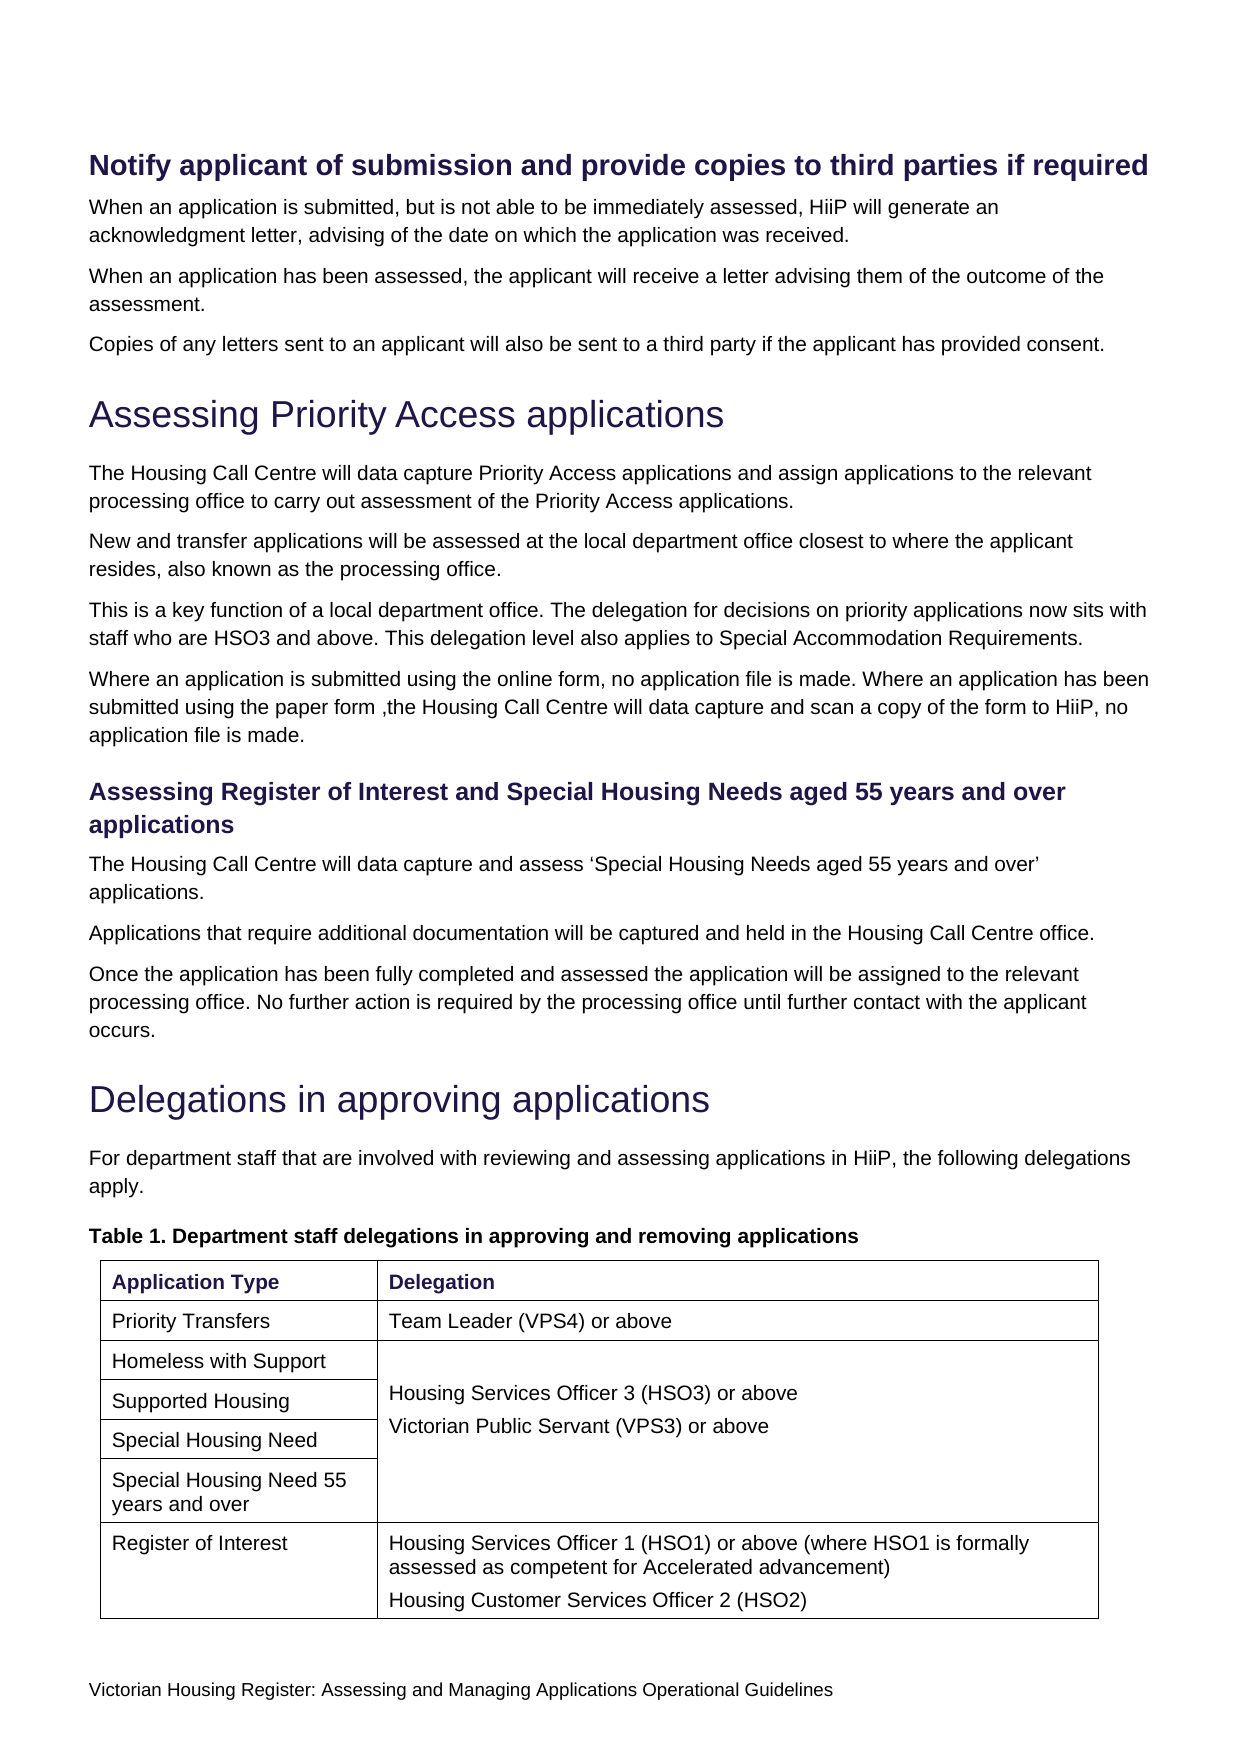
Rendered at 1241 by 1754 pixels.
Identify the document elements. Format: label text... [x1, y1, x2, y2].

table_cell Homeless with Support [101, 1341, 377, 1379]
text For department staff that are involved with reviewing and assessing applications in HiiP, the following delegations apply. [89, 1142, 1152, 1198]
table_cell Team Leader (VPS4) or above [378, 1301, 1098, 1339]
text New and transfer applications will be assessed at the local department office closest to where the applicant resides, also known as the processing office. [89, 525, 1152, 581]
table_cell Register of Interest [101, 1523, 377, 1618]
text When an application is submitted, but is not able to be immediately assessed, HiiP will generate an acknowledgment letter, advising of the date on which the application was received. [89, 191, 1152, 247]
text Where an application is submitted using the online form, no application file is made. Where an application has been submitted using the paper form ,the Housing Call Centre will data capture and scan a copy of the form to HiiP, no application file is made. [89, 662, 1152, 747]
subtitle Assessing Register of Interest and Special Housing Needs aged 55 years and over applications [89, 772, 1152, 838]
table_cell Special Housing Need 55 years and over [101, 1459, 377, 1522]
text Applications that require additional documentation will be captured and held in the Housing Call Centre office. [89, 917, 1152, 945]
text When an application has been assessed, the applicant will receive a letter advising them of the outcome of the assessment. [89, 259, 1152, 316]
subtitle Delegations in approving applications [89, 1075, 1152, 1121]
text The Housing Call Centre will data capture Priority Access applications and assign applications to the relevant processing office to carry out assessment of the Priority Access applications. [89, 456, 1152, 512]
subtitle Assessing Priority Access applications [89, 389, 1152, 435]
table_header Application Type [101, 1261, 377, 1300]
table_cell Housing Services Officer 3 (HSO3) or above Victorian Public Servant (VPS3) or above [378, 1341, 1098, 1522]
text Table 1. Department staff delegations in approving and removing applications [89, 1223, 1152, 1248]
text The Housing Call Centre will data capture and assess ‘Special Housing Needs aged 55 years and over’ applications. [89, 848, 1152, 904]
table_cell Housing Services Officer 1 (HSO1) or above (where HSO1 is formally assessed as competent for Accelerated advancement) Housing Customer Services Officer 2 (HSO2) [378, 1523, 1098, 1618]
text Once the application has been fully completed and assessed the application will be assigned to the relevant processing office. No further action is required by the processing office until further contact with the applicant occurs. [89, 957, 1152, 1042]
subtitle Notify applicant of submission and provide copies to third parties if required [89, 148, 1152, 181]
text Copies of any letters sent to an applicant will also be sent to a third party if the applicant has provided consent. [89, 328, 1152, 356]
table_cell Priority Transfers [101, 1301, 377, 1339]
text This is a key function of a local department office. The delegation for decisions on priority applications now sits with staff who are HSO3 and above. This delegation level also applies to Special Accommodation Requirements. [89, 594, 1152, 650]
table_cell Supported Housing [101, 1380, 377, 1419]
table_header Delegation [378, 1261, 1098, 1300]
table_cell Special Housing Need [101, 1420, 377, 1458]
